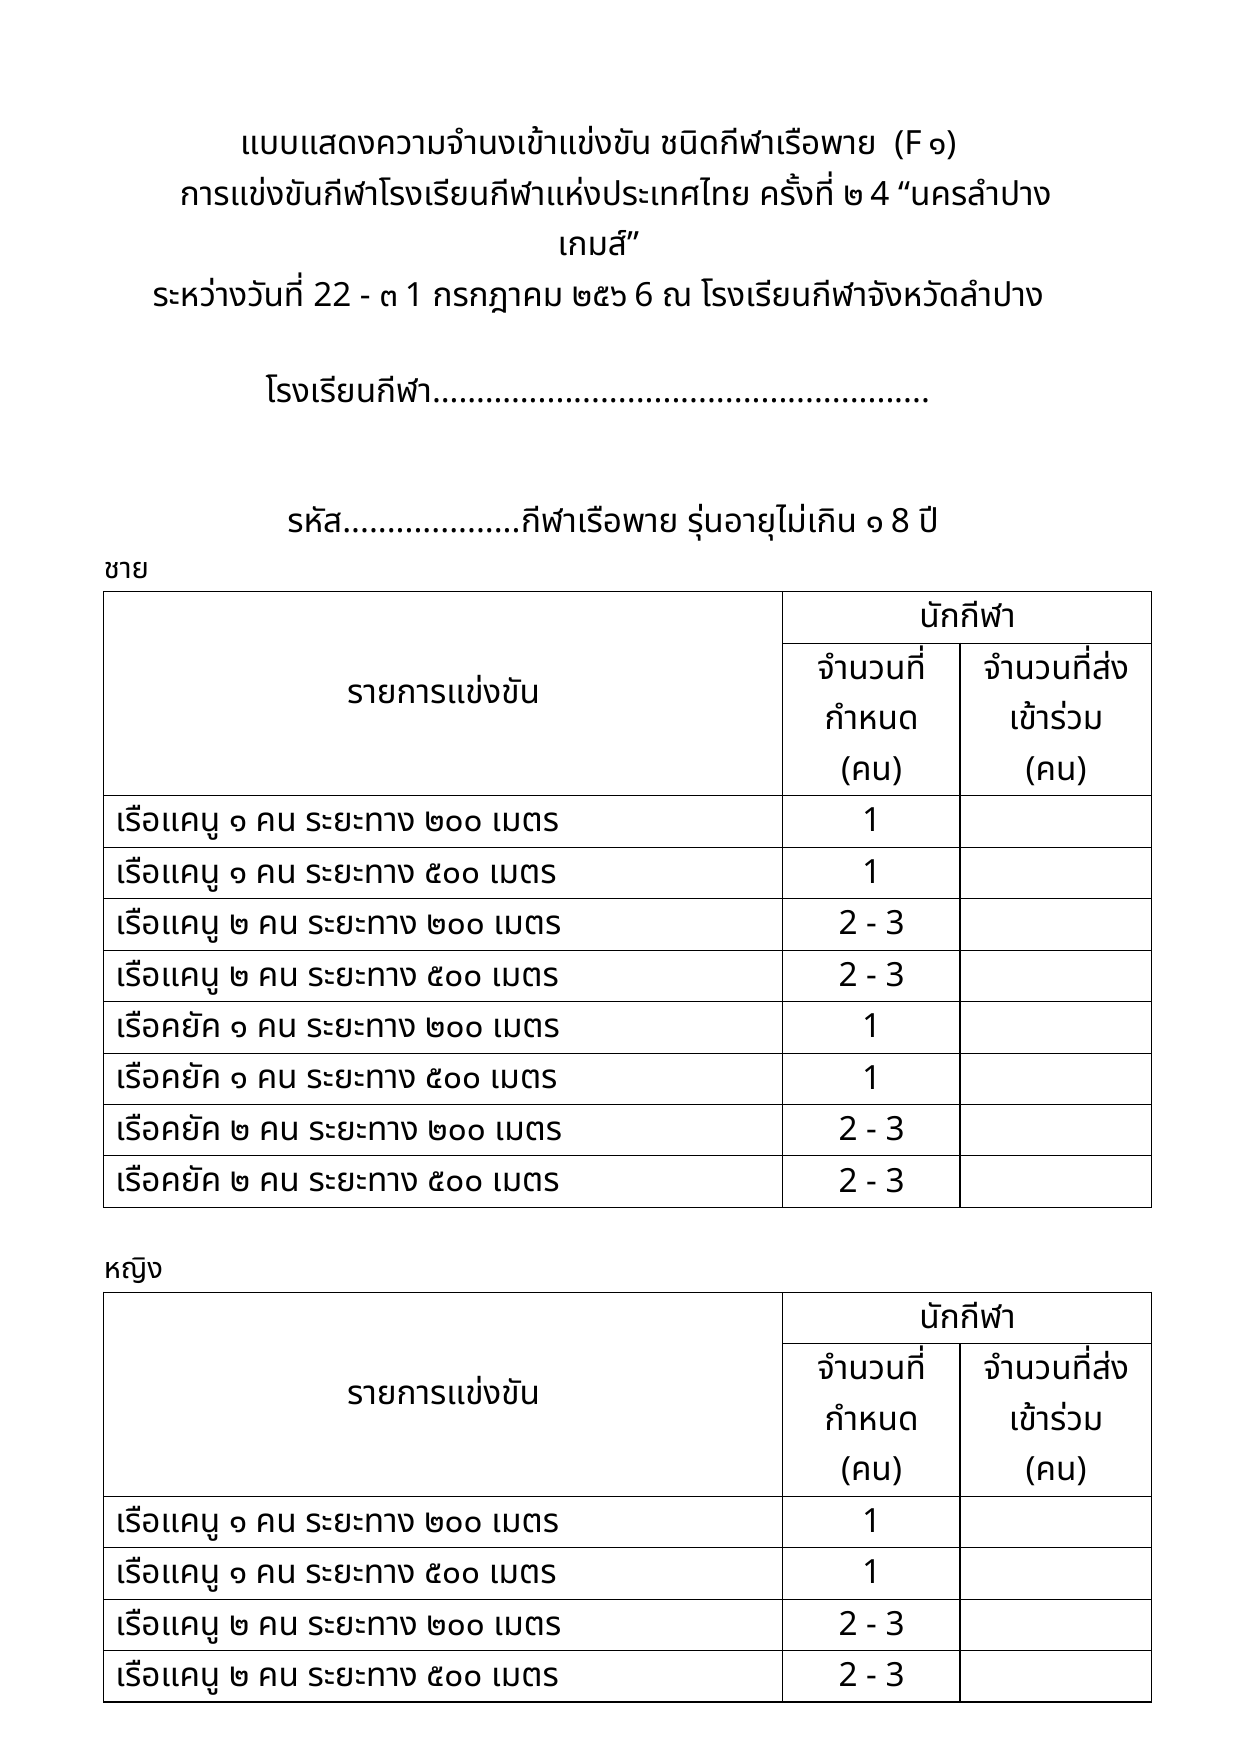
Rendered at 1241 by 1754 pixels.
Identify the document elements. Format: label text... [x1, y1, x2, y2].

table_cell 1 [783, 1054, 959, 1104]
table_cell 1 [783, 1548, 959, 1598]
table_cell [961, 1054, 1151, 1104]
table_cell 2 - 3 [783, 1156, 959, 1207]
table_cell 1 [783, 848, 959, 898]
table_cell [961, 899, 1151, 949]
table_cell เรือแคนู ๑ คน ระยะทาง ๒๐๐ เมตร [104, 796, 782, 847]
table_cell เรือคยัค ๒ คน ระยะทาง ๒๐๐ เมตร [104, 1105, 782, 1155]
text รหัส....................กีฬาเรือพาย รุ่นอายุไม่เกิน ๑8 ปี [103, 497, 1122, 547]
table_cell เรือแคนู ๑ คน ระยะทาง ๕๐๐ เมตร [104, 1548, 782, 1598]
table_cell 2 - 3 [783, 951, 959, 1001]
table_cell จำนวนที่กำหนด (คน) [783, 644, 959, 795]
table_cell [961, 1156, 1151, 1207]
table_cell [961, 1002, 1151, 1052]
table_cell 2 - 3 [783, 1651, 959, 1701]
table_cell 1 [783, 796, 959, 847]
table_cell จำนวนที่กำหนด (คน) [783, 1344, 959, 1496]
table_cell [961, 848, 1151, 898]
table_header นักกีฬา [783, 1293, 1151, 1343]
table_cell เรือแคนู ๑ คน ระยะทาง ๕๐๐ เมตร [104, 848, 782, 898]
text หญิง [103, 1248, 1122, 1292]
table_header รายการแข่งขัน [104, 1293, 782, 1496]
table_cell 2 - 3 [783, 1600, 959, 1650]
table_cell 2 - 3 [783, 899, 959, 949]
table_cell จำนวนที่ส่งเข้าร่วม (คน) [961, 1344, 1151, 1496]
table_cell 1 [783, 1002, 959, 1052]
table_cell [961, 1651, 1151, 1701]
table_cell [961, 1105, 1151, 1155]
table_cell [961, 951, 1151, 1001]
table_header รายการแข่งขัน [104, 592, 782, 795]
table_cell จำนวนที่ส่งเข้าร่วม (คน) [961, 644, 1151, 795]
table_cell เรือคยัค ๑ คน ระยะทาง ๒๐๐ เมตร [104, 1002, 782, 1052]
table_cell เรือคยัค ๑ คน ระยะทาง ๕๐๐ เมตร [104, 1054, 782, 1104]
table_cell [961, 1600, 1151, 1650]
table_cell [961, 1548, 1151, 1598]
table_cell เรือแคนู ๒ คน ระยะทาง ๕๐๐ เมตร [104, 1651, 782, 1701]
table_cell 1 [783, 1497, 959, 1547]
table_cell เรือแคนู ๒ คน ระยะทาง ๒๐๐ เมตร [104, 899, 782, 949]
table_cell เรือแคนู ๒ คน ระยะทาง ๒๐๐ เมตร [104, 1600, 782, 1650]
table_cell 2 - 3 [783, 1105, 959, 1155]
table_cell เรือแคนู ๒ คน ระยะทาง ๕๐๐ เมตร [104, 951, 782, 1001]
table_cell เรือคยัค ๒ คน ระยะทาง ๕๐๐ เมตร [104, 1156, 782, 1207]
table_header นักกีฬา [783, 592, 1151, 643]
table_cell [961, 796, 1151, 847]
text ชาย [103, 547, 1122, 591]
table_cell เรือแคนู ๑ คน ระยะทาง ๒๐๐ เมตร [104, 1497, 782, 1547]
table_cell [961, 1497, 1151, 1547]
